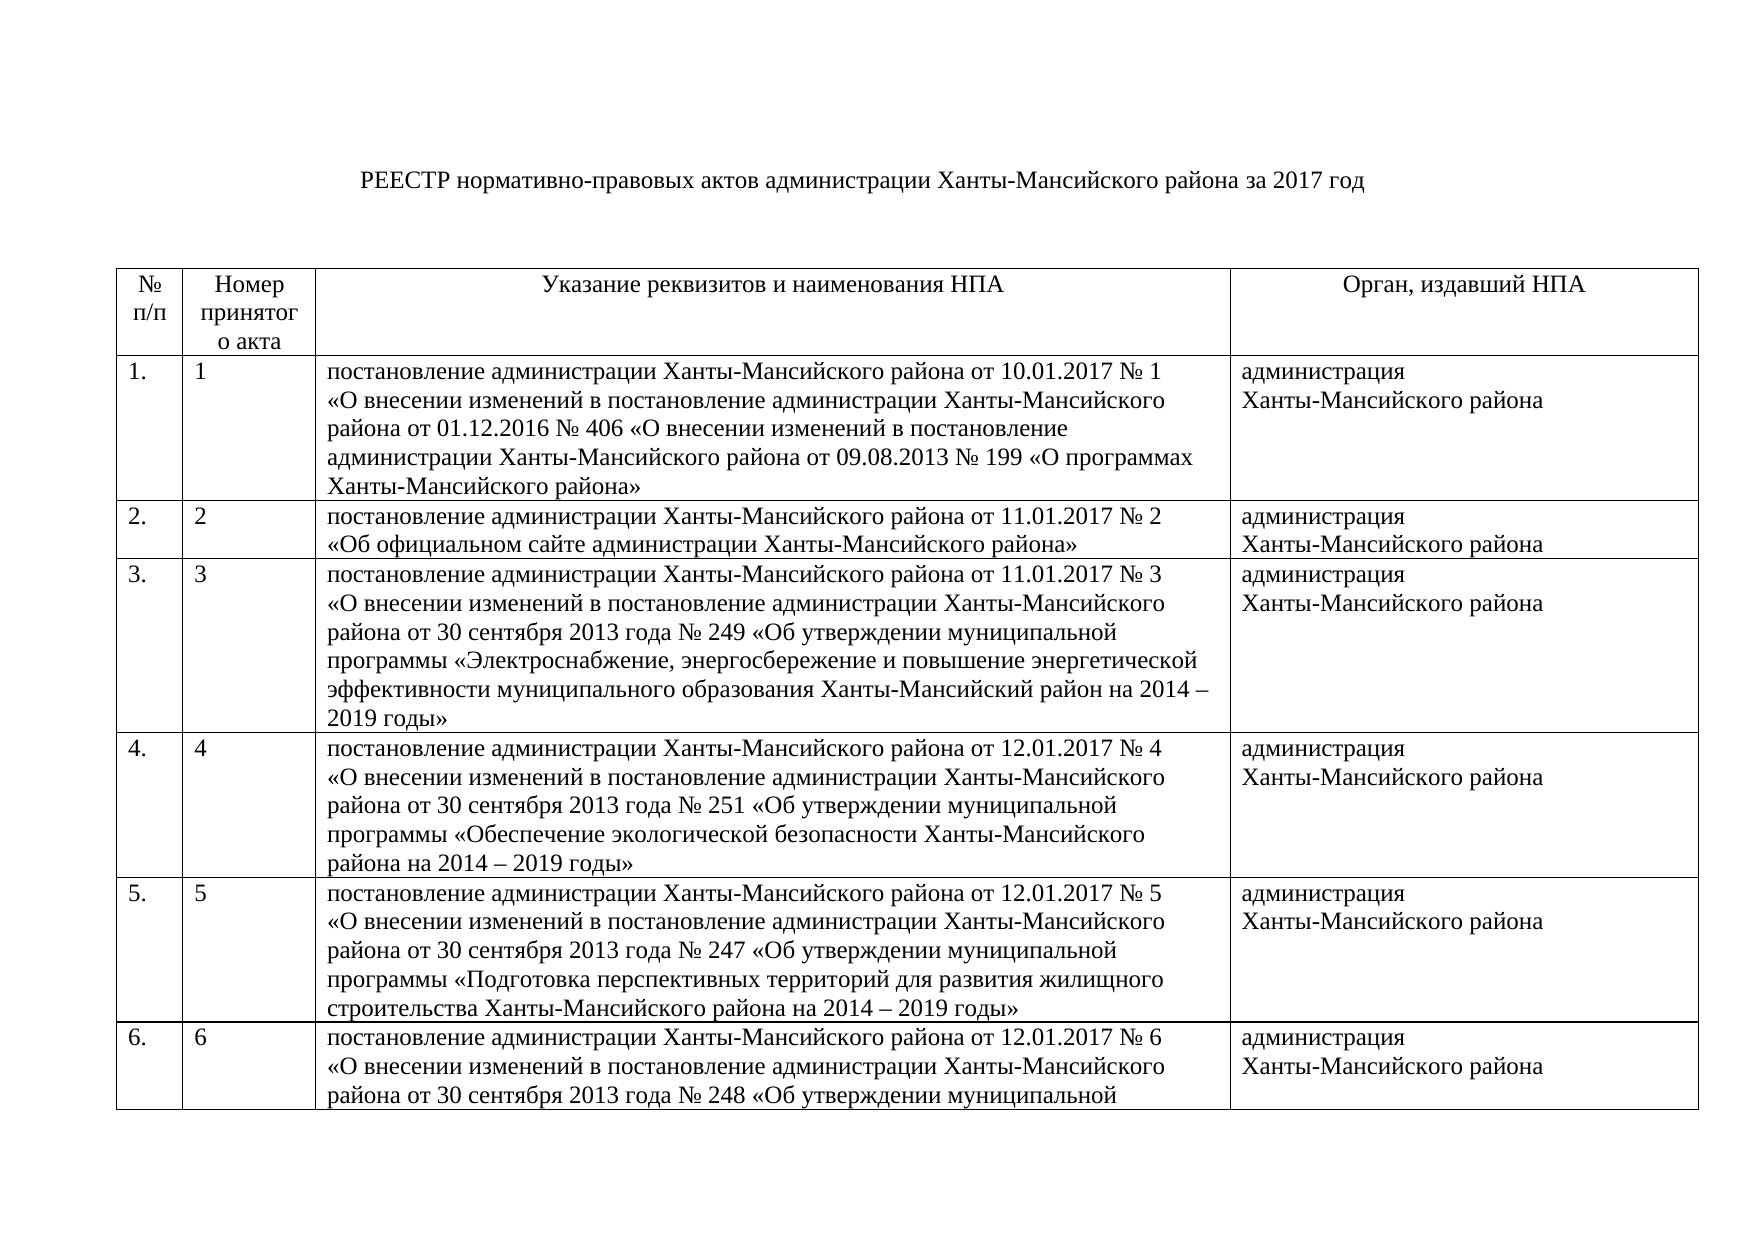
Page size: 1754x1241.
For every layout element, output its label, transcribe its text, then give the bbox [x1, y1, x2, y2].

table_cell администрация Ханты-Мансийского района [1231, 733, 1698, 877]
table_cell 5. [117, 878, 182, 1021]
table_header Орган, издавший НПА [1231, 269, 1698, 355]
table_header Номер принятого акта [183, 269, 315, 355]
table_cell 3 [183, 559, 315, 732]
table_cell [1231, 1023, 1698, 1109]
table_cell постановление администрации Ханты-Мансийского района от 11.01.2017 № 2 «Об официальном сайте администрации Ханты-Мансийского района» [316, 501, 1230, 558]
table_cell 1. [117, 356, 182, 500]
table_cell администрация Ханты-Мансийского района [1231, 501, 1698, 558]
table_cell 1 [183, 356, 315, 500]
table_cell 3. [117, 559, 182, 732]
table_cell 6. [117, 1023, 182, 1109]
table_cell администрация Ханты-Мансийского района [1231, 356, 1698, 500]
table_cell постановление администрации Ханты-Мансийского района от 12.01.2017 № 5 «О внесении изменений в постановление администрации Ханты-Мансийского района от 30 сентября 2013 года № 247 «Об утверждении муниципальной программы «Подготовка перспективных территорий для развития жилищного строительства Ханты-Мансийского района на 2014 – 2019 годы» [316, 878, 1230, 1021]
table_cell 2. [117, 501, 182, 558]
table_cell 5 [183, 878, 315, 1021]
table_cell администрация Ханты-Мансийского района [1231, 559, 1698, 732]
table_cell администрация Ханты-Мансийского района [1231, 878, 1698, 1021]
table_cell 6 [183, 1023, 315, 1109]
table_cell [316, 1023, 1230, 1109]
table_cell постановление администрации Ханты-Мансийского района от 10.01.2017 № 1 «О внесении изменений в постановление администрации Ханты-Мансийского района от 01.12.2016 № 406 «О внесении изменений в постановление администрации Ханты-Мансийского района от 09.08.2013 № 199 «О программах Ханты-Мансийского района» [316, 356, 1230, 500]
table_cell постановление администрации Ханты-Мансийского района от 12.01.2017 № 4 «О внесении изменений в постановление администрации Ханты-Мансийского района от 30 сентября 2013 года № 251 «Об утверждении муниципальной программы «Обеспечение экологической безопасности Ханты-Мансийского района на 2014 – 2019 годы» [316, 733, 1230, 877]
table_cell 4. [117, 733, 182, 877]
table_cell постановление администрации Ханты-Мансийского района от 11.01.2017 № 3 «О внесении изменений в постановление администрации Ханты-Мансийского района от 30 сентября 2013 года № 249 «Об утверждении муниципальной программы «Электроснабжение, энергосбережение и повышение энергетической эффективности муниципального образования Ханты-Мансийский район на 2014 – 2019 годы» [316, 559, 1230, 732]
table_cell 2 [183, 501, 315, 558]
table_cell 4 [183, 733, 315, 877]
text РЕЕСТР нормативно-правовых актов администрации Ханты-Мансийского района за 2017 год [118, 165, 1606, 194]
table_header Указание реквизитов и наименования НПА [316, 269, 1230, 355]
table_header № п/п [117, 269, 182, 355]
